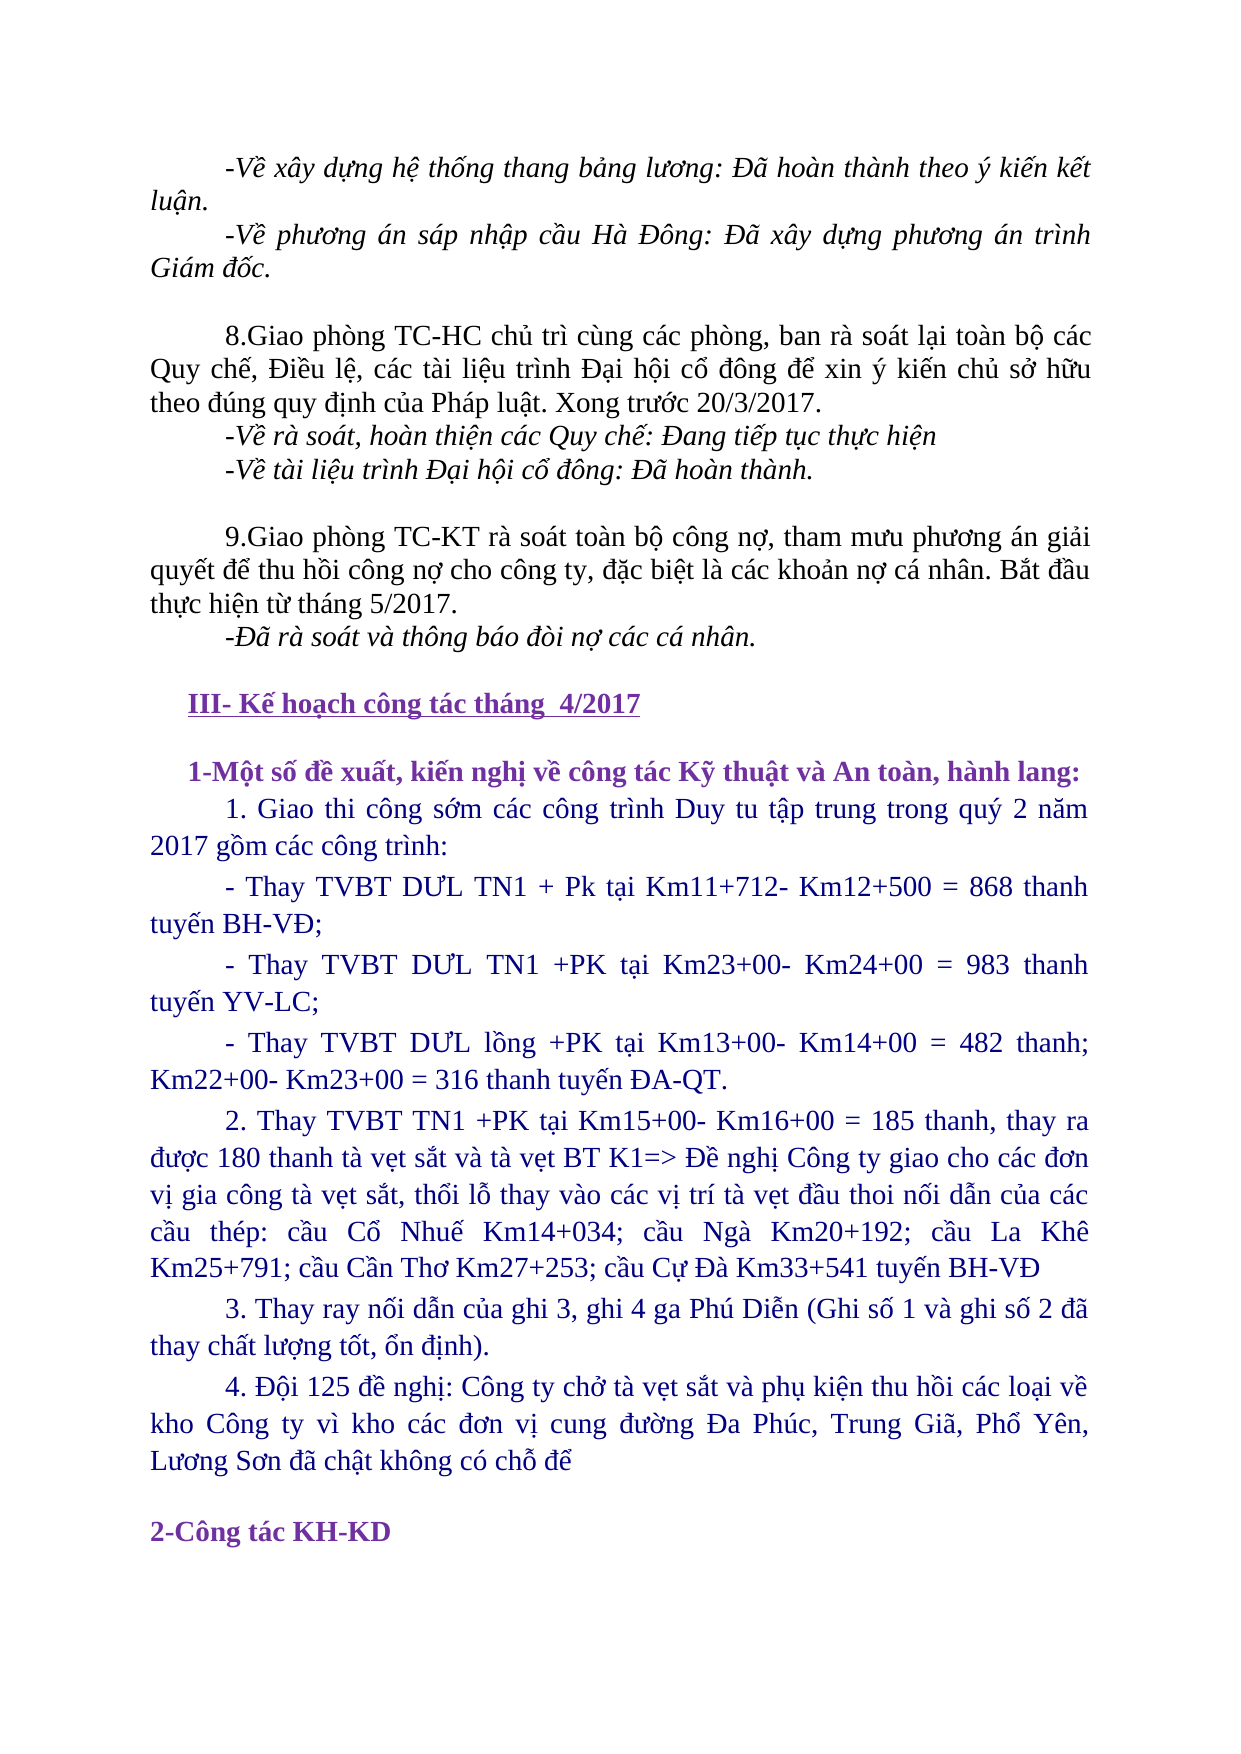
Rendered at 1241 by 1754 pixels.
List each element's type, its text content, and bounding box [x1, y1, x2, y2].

text - Thay TVBT DƯL TN1 +PK tại Km23+00- Km24+00 = 983 thanh tuyến YV-LC; [150, 947, 1090, 1018]
text 4. Đội 125 đề nghị: Công ty chở tà vẹt sắt và phụ kiện thu hồi các loại về kho Công ty vì kho các đơn vị cung đường Đa Phúc, Trung Giã, Phổ Yên, Lương Sơn đã chật không có chỗ để [150, 1369, 1090, 1477]
text - Thay TVBT DƯL TN1 + Pk tại Km11+712- Km12+500 = 868 thanh tuyến BH-VĐ; [150, 869, 1090, 940]
text 1-Một số đề xuất, kiến nghị về công tác Kỹ thuật và An toàn, hành lang: [150, 754, 1090, 787]
text -Về phương án sáp nhập cầu Hà Đông: Đã xây dựng phương án trình Giám đốc. [150, 217, 1093, 284]
text 3. Thay ray nối dẫn của ghi 3, ghi 4 ga Phú Diễn (Ghi số 1 và ghi số 2 đã thay chất lượng tốt, ổn định). [150, 1292, 1090, 1362]
text - Thay TVBT DƯL lồng +PK tại Km13+00- Km14+00 = 482 thanh; Km22+00- Km23+00 = 316 thanh tuyến ĐA-QT. [150, 1025, 1090, 1096]
text 2-Công tác KH-KD [150, 1514, 1090, 1547]
text 9.Giao phòng TC-KT rà soát toàn bộ công nợ, tham mưu phương án giải quyết để thu hồi công nợ cho công ty, đặc biệt là các khoản nợ cá nhân. Bắt đầu thực hiện từ tháng 5/2017. [150, 519, 1093, 619]
text 2. Thay TVBT TN1 +PK tại Km15+00- Km16+00 = 185 thanh, thay ra được 180 thanh tà vẹt sắt và tà vẹt BT K1=> Đề nghị Công ty giao cho các đơn vị gia công tà vẹt sắt, thổi lỗ thay vào các vị trí tà vẹt đầu thoi nối dẫn của các cầu thép: cầu Cổ Nhuế Km14+034; cầu Ngà Km20+192; cầu La Khê Km25+791; cầu Cần Thơ Km27+253; cầu Cự Đà Km33+541 tuyến BH-VĐ [150, 1103, 1090, 1284]
text 8.Giao phòng TC-HC chủ trì cùng các phòng, ban rà soát lại toàn bộ các Quy chế, Điều lệ, các tài liệu trình Đại hội cổ đông để xin ý kiến chủ sở hữu theo đúng quy định của Pháp luật. Xong trước 20/3/2017. [150, 318, 1093, 418]
text -Về tài liệu trình Đại hội cổ đông: Đã hoàn thành. [150, 452, 1093, 485]
text III- Kế hoạch công tác tháng 4/2017 [150, 687, 1090, 720]
text -Đã rà soát và thông báo đòi nợ các cá nhân. [150, 619, 1093, 653]
text 1. Giao thi công sớm các công trình Duy tu tập trung trong quý 2 năm 2017 gồm các công trình: [150, 791, 1090, 862]
text -Về xây dựng hệ thống thang bảng lương: Đã hoàn thành theo ý kiến kết luận. [150, 150, 1093, 217]
text -Về rà soát, hoàn thiện các Quy chế: Đang tiếp tục thực hiện [150, 418, 1093, 452]
